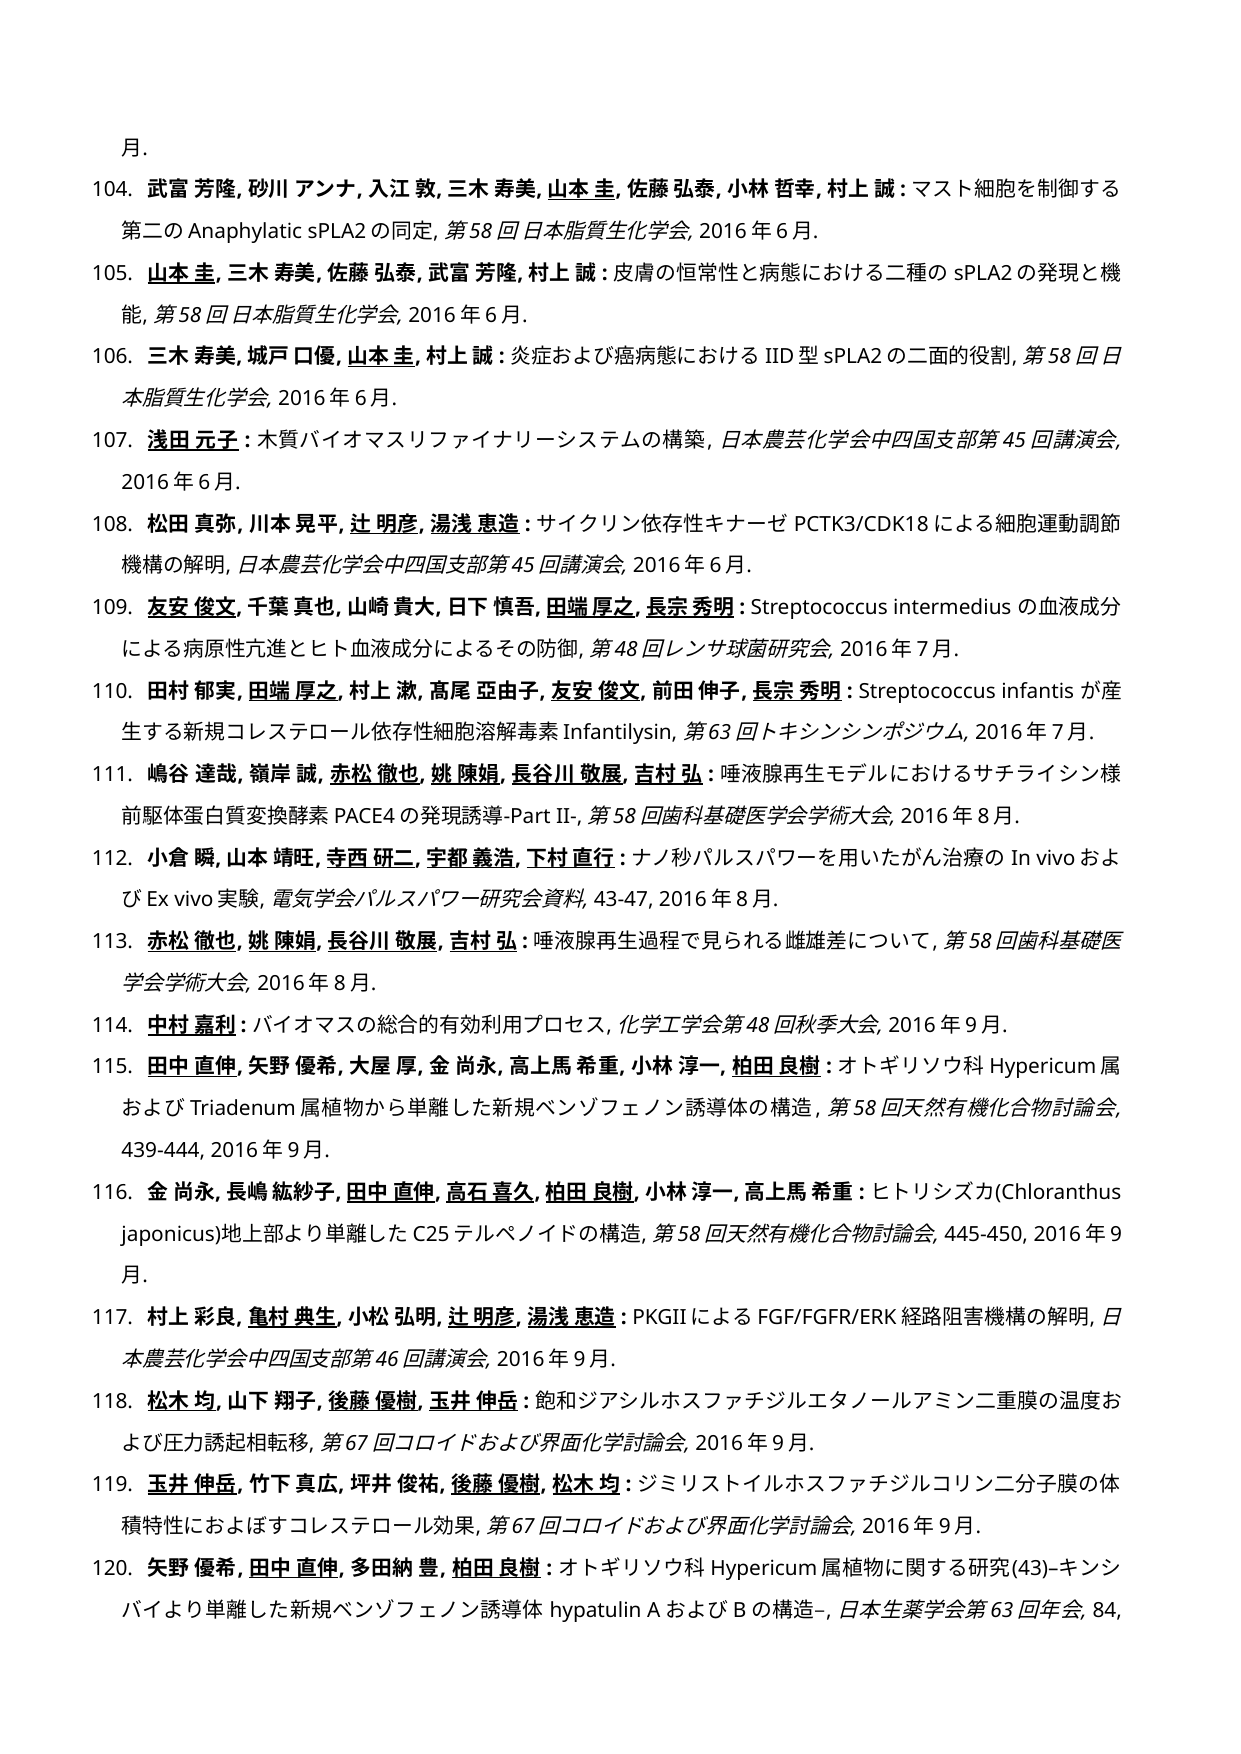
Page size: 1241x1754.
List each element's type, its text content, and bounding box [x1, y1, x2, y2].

list 村上 彩良, 亀村 典生, 小松 弘明, 辻 明彦, 湯浅 恵造 : PKGIIによるFGF/FGFR/ERK経路阻害機構の解明, 日本農芸化学会中四国支部第46回講演会, 2016年9月. [92, 1295, 1122, 1378]
list 中村 嘉利 : バイオマスの総合的有効利用プロセス, 化学工学会第48回秋季大会, 2016年9月. [92, 1002, 1122, 1044]
list 松田 真弥, 川本 晃平, 辻 明彦, 湯浅 恵造 : サイクリン依存性キナーゼPCTK3/CDK18による細胞運動調節機構の解明, 日本農芸化学会中四国支部第45回講演会, 2016年6月. [92, 501, 1122, 584]
list 友安 俊文, 千葉 真也, 山崎 貴大, 日下 慎吾, 田端 厚之, 長宗 秀明 : Streptococcus intermedius の血液成分による病原性亢進とヒト血液成分によるその防御, 第48回レンサ球菌研究会, 2016年7月. [92, 584, 1122, 668]
list 嶋谷 達哉, 嶺岸 誠, 赤松 徹也, 姚 陳娟, 長谷川 敬展, 吉村 弘 : 唾液腺再生モデルにおけるサチライシン様前駆体蛋白質変換酵素PACE4の発現誘導-Part II-, 第58回歯科基礎医学会学術大会, 2016年8月. [92, 752, 1122, 835]
list 三木 寿美, 城戸 口優, 山本 圭, 村上 誠 : 炎症および癌病態におけるIID型sPLA2の二面的役割, 第58回 日本脂質生化学会, 2016年6月. [92, 334, 1122, 417]
list 田中 直伸, 矢野 優希, 大屋 厚, 金 尚永, 高上馬 希重, 小林 淳一, 柏田 良樹 : オトギリソウ科Hypericum属およびTriadenum属植物から単離した新規ベンゾフェノン誘導体の構造, 第58回天然有機化合物討論会, 439-444, 2016年9月. [92, 1044, 1122, 1169]
list 武富 芳隆, 砂川 アンナ, 入江 敦, 三木 寿美, 山本 圭, 佐藤 弘泰, 小林 哲幸, 村上 誠 : マスト細胞を制御する第二のAnaphylatic sPLA2の同定, 第58回 日本脂質生化学会, 2016年6月. [92, 167, 1122, 250]
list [92, 125, 1122, 167]
list 小倉 瞬, 山本 靖旺, 寺西 研二, 宇都 義浩, 下村 直行 : ナノ秒パルスパワーを用いたがん治療のIn vivoおよびEx vivo実験, 電気学会パルスパワー研究会資料, 43-47, 2016年8月. [92, 835, 1122, 919]
list 浅田 元子 : 木質バイオマスリファイナリーシステムの構築, 日本農芸化学会中四国支部第45回講演会, 2016年6月. [92, 417, 1122, 501]
list 田村 郁実, 田端 厚之, 村上 漱, 髙尾 亞由子, 友安 俊文, 前田 伸子, 長宗 秀明 : Streptococcus infantis が産生する新規コレステロール依存性細胞溶解毒素Infantilysin, 第63回トキシンシンポジウム, 2016年7月. [92, 668, 1122, 752]
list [92, 1545, 1122, 1629]
list 松木 均, 山下 翔子, 後藤 優樹, 玉井 伸岳 : 飽和ジアシルホスファチジルエタノールアミン二重膜の温度および圧力誘起相転移, 第67回コロイドおよび界面化学討論会, 2016年9月. [92, 1378, 1122, 1462]
list 金 尚永, 長嶋 紘紗子, 田中 直伸, 高石 喜久, 柏田 良樹, 小林 淳一, 高上馬 希重 : ヒトリシズカ(Chloranthus japonicus)地上部より単離したC25テルペノイドの構造, 第58回天然有機化合物討論会, 445-450, 2016年9月. [92, 1169, 1122, 1295]
list 赤松 徹也, 姚 陳娟, 長谷川 敬展, 吉村 弘 : 唾液腺再生過程で見られる雌雄差について, 第58回歯科基礎医学会学術大会, 2016年8月. [92, 919, 1122, 1002]
list 山本 圭, 三木 寿美, 佐藤 弘泰, 武富 芳隆, 村上 誠 : 皮膚の恒常性と病態における二種のsPLA2の発現と機能, 第58回 日本脂質生化学会, 2016年6月. [92, 250, 1122, 334]
list 玉井 伸岳, 竹下 真広, 坪井 俊祐, 後藤 優樹, 松木 均 : ジミリストイルホスファチジルコリン二分子膜の体積特性におよぼすコレステロール効果, 第67回コロイドおよび界面化学討論会, 2016年9月. [92, 1462, 1122, 1545]
